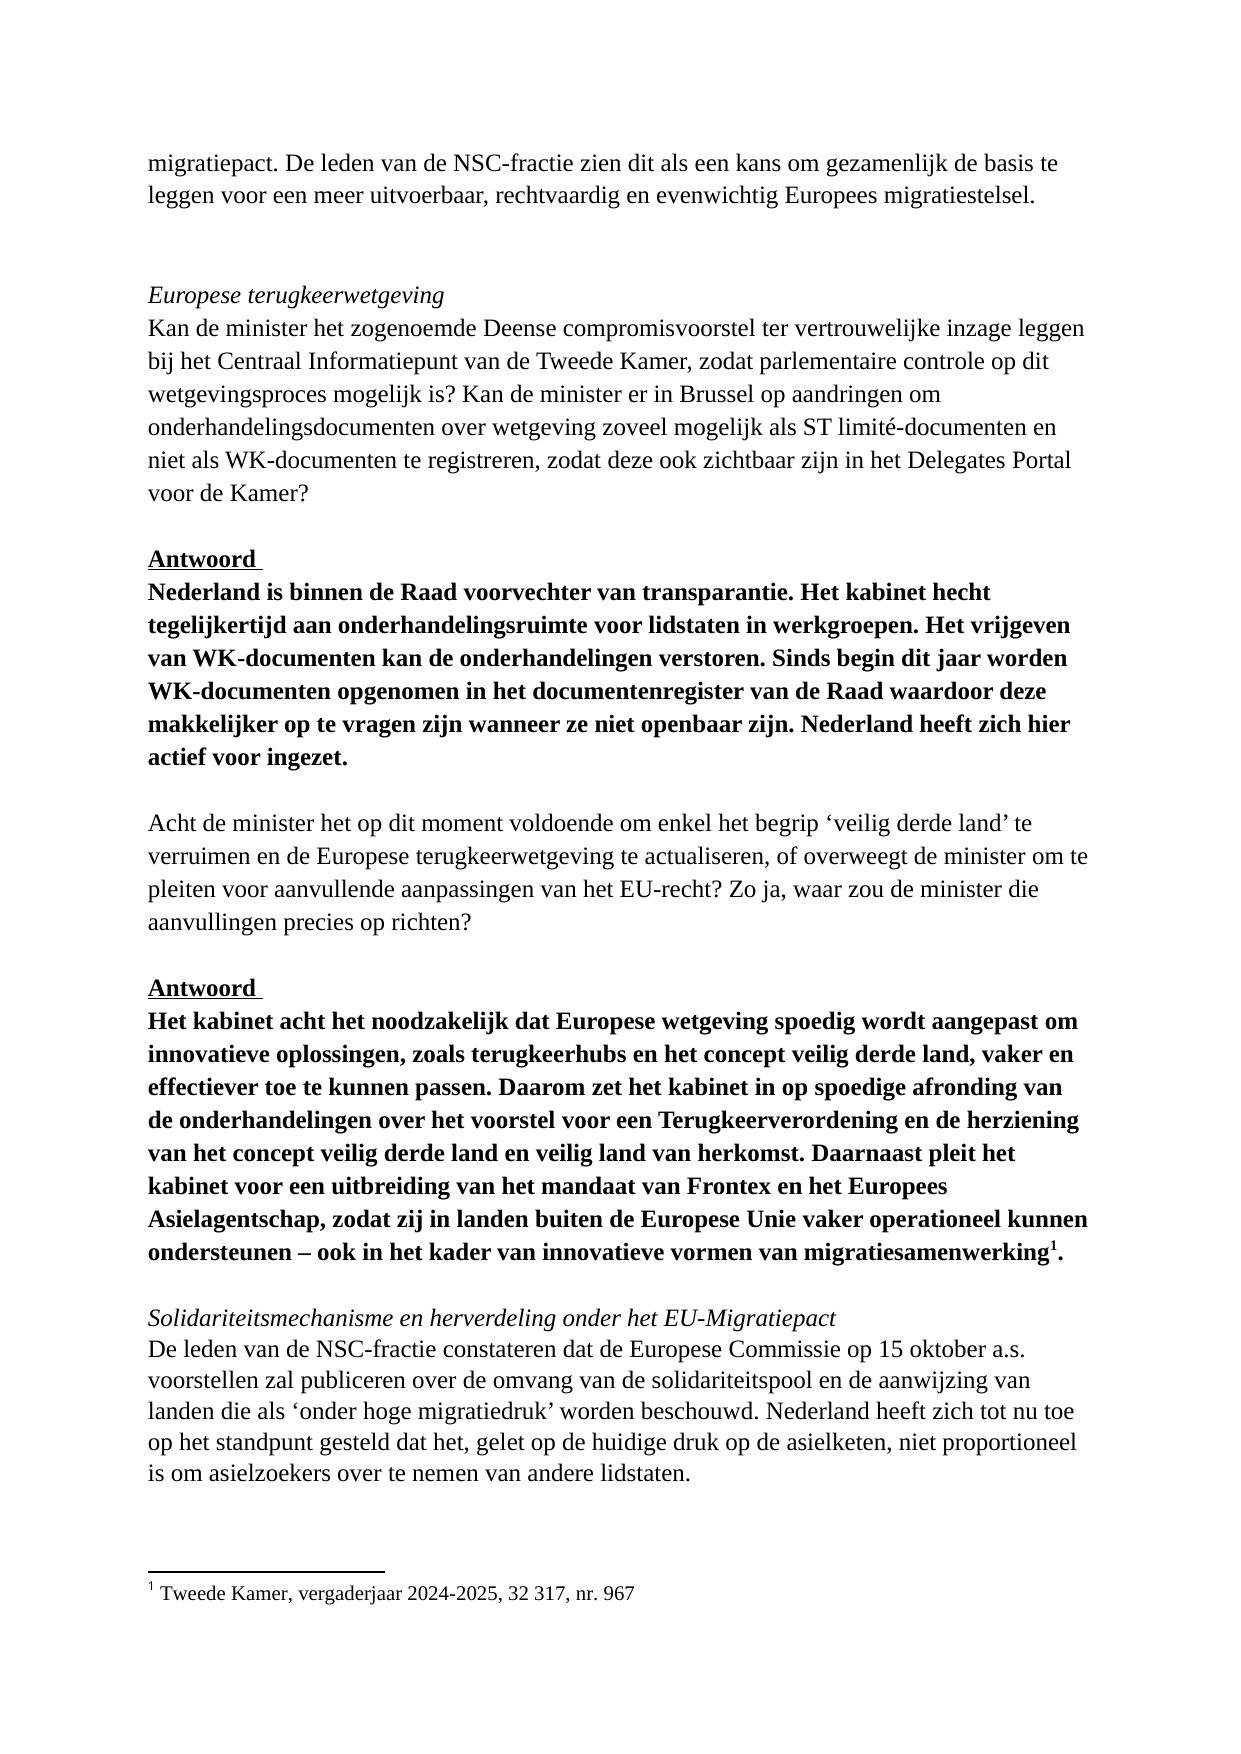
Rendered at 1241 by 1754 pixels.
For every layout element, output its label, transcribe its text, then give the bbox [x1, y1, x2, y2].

text De leden van de NSC-fractie constateren dat de Europese Commissie op 15 oktober a.s. voorstellen zal publiceren over de omvang van de solidariteitspool en de aanwijzing van landen die als ‘onder hoge migratiedruk’ worden beschouwd. Nederland heeft zich tot nu toe op het standpunt gesteld dat het, gelet op de huidige druk op de asielketen, niet proportioneel is om asielzoekers over te nemen van andere lidstaten. [148, 1334, 1093, 1487]
text Antwoord Het kabinet acht het noodzakelijk dat Europese wetgeving spoedig wordt aangepast om innovatieve oplossingen, zoals terugkeerhubs en het concept veilig derde land, vaker en effectiever toe te kunnen passen. Daarom zet het kabinet in op spoedige afronding van de onderhandelingen over het voorstel voor een Terugkeerverordening en de herziening van het concept veilig derde land en veilig land van herkomst. Daarnaast pleit het kabinet voor een uitbreiding van het mandaat van Frontex en het Europees Asielagentschap, zodat zij in landen buiten de Europese Unie vaker operationeel kunnen ondersteunen – ook in het kader van innovatieve vormen van migratiesamenwerking. [148, 973, 1093, 1266]
text Nederland is binnen de Raad voorvechter van transparantie. Het kabinet hecht tegelijkertijd aan onderhandelingsruimte voor lidstaten in werkgroepen. Het vrijgeven van WK-documenten kan de onderhandelingen verstoren. Sinds begin dit jaar worden WK-documenten opgenomen in het documentenregister van de Raad waardoor deze makkelijker op te vragen zijn wanneer ze niet openbaar zijn. Nederland heeft zich hier actief voor ingezet. [148, 577, 1093, 771]
text Kan de minister het zogenoemde Deense compromisvoorstel ter vertrouwelijke inzage leggen bij het Centraal Informatiepunt van de Tweede Kamer, zodat parlementaire controle op dit wetgevingsproces mogelijk is? Kan de minister er in Brussel op aandringen om onderhandelingsdocumenten over wetgeving zoveel mogelijk als ST limité-documenten en niet als WK-documenten te registreren, zodat deze ook zichtbaar zijn in het Delegates Portal voor de Kamer? [148, 313, 1093, 507]
text Acht de minister het op dit moment voldoende om enkel het begrip ‘veilig derde land’ te verruimen en de Europese terugkeerwetgeving te actualiseren, of overweegt de minister om te pleiten voor aanvullende aanpassingen van het EU-recht? Zo ja, waar zou de minister die aanvullingen precies op richten? [148, 808, 1093, 936]
text Solidariteitsmechanisme en herverdeling onder het EU-Migratiepact [148, 1303, 1093, 1332]
text Antwoord [148, 544, 1093, 573]
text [148, 148, 1093, 209]
text Europese terugkeerwetgeving [148, 280, 1093, 308]
